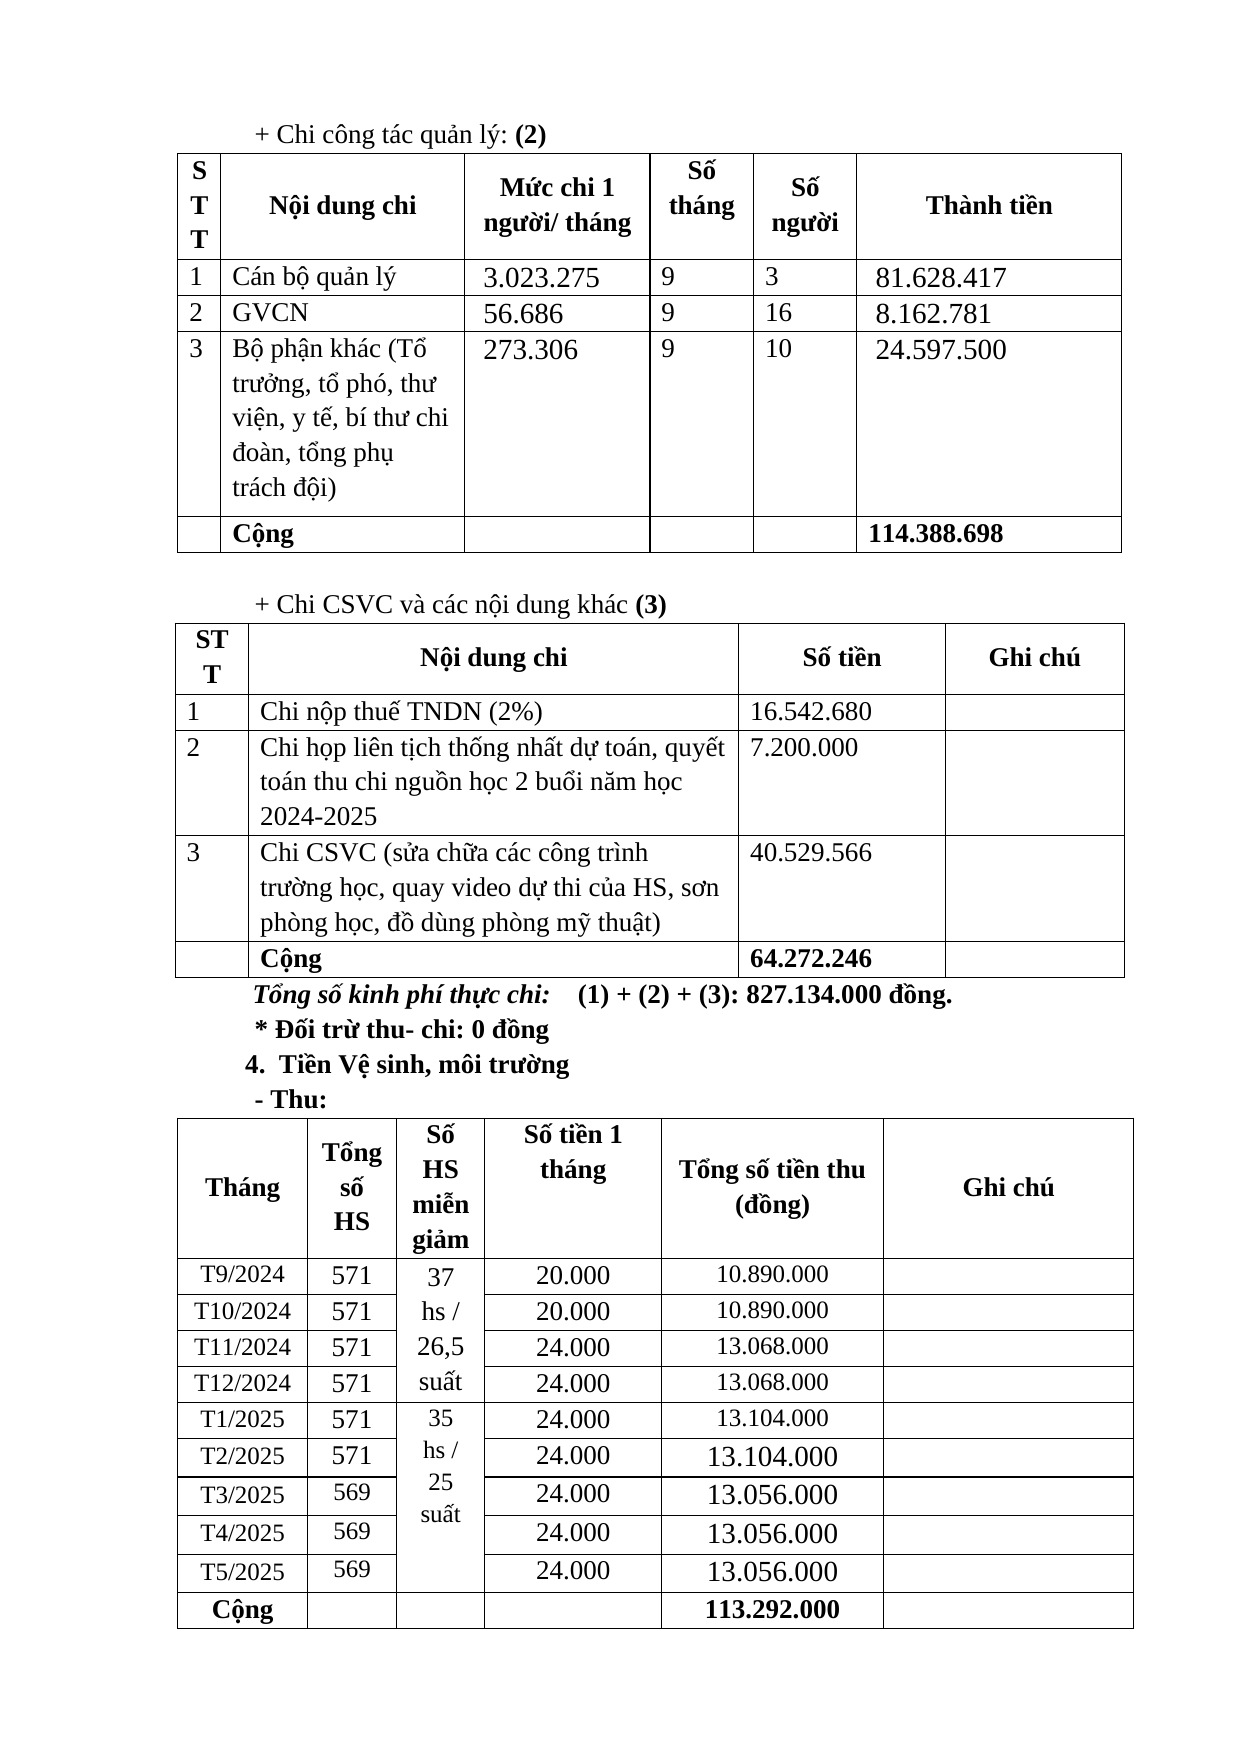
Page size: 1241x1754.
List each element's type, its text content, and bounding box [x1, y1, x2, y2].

table_cell 16.542.680 [739, 695, 945, 730]
table_cell 571 [308, 1367, 396, 1402]
table_cell 571 [308, 1439, 396, 1476]
table_cell 56.686 [465, 296, 649, 331]
table_cell 24.000 [485, 1555, 661, 1592]
table_cell Bộ phận khác (Tổ trưởng, tổ phó, thư viện, y tế, bí thư chi đoàn, tổng phụ trách đội) [221, 332, 464, 516]
table_cell [884, 1439, 1133, 1476]
table_header Tổng số HS [308, 1119, 396, 1258]
table_cell 3 [754, 260, 856, 295]
table_cell [651, 517, 753, 552]
table_cell [884, 1259, 1133, 1294]
table_cell 2 [176, 731, 248, 835]
table_cell 24.000 [485, 1516, 661, 1553]
table_cell 20.000 [485, 1295, 661, 1330]
table_cell 24.000 [485, 1367, 661, 1402]
table_cell Cộng [249, 942, 738, 977]
table_cell Chi CSVC (sửa chữa các công trình trường học, quay video dự thi của HS, sơn phòng học, đồ dùng phòng mỹ thuật) [249, 836, 738, 941]
table_cell Chi nộp thuế TNDN (2%) [249, 695, 738, 730]
table_cell [884, 1295, 1133, 1330]
table_cell 3.023.275 [465, 260, 649, 295]
table_cell 13.056.000 [662, 1516, 883, 1553]
table_cell [946, 695, 1124, 730]
table_cell GVCN [221, 296, 464, 331]
table_cell 40.529.566 [739, 836, 945, 941]
table_cell 24.000 [485, 1403, 661, 1438]
text + Chi CSVC và các nội dung khác (3) [177, 588, 1122, 619]
table_cell 24.000 [485, 1331, 661, 1366]
table_header Ghi chú [884, 1119, 1133, 1258]
table_cell [884, 1403, 1133, 1438]
table_header Nội dung chi [221, 154, 464, 259]
table_header Mức chi 1 người/ tháng [465, 154, 649, 259]
text * Đối trừ thu- chi: 0 đồng [177, 1013, 1122, 1044]
table_cell [884, 1367, 1133, 1402]
table_cell [884, 1516, 1133, 1553]
table_cell 64.272.246 [739, 942, 945, 977]
table_cell 24.000 [485, 1439, 661, 1476]
table_cell T1/2025 [178, 1403, 307, 1438]
table_cell 13.068.000 [662, 1331, 883, 1366]
table_cell 114.388.698 [857, 517, 1121, 552]
table_cell [884, 1331, 1133, 1366]
table_cell 16 [754, 296, 856, 331]
table_cell 571 [308, 1295, 396, 1330]
table_cell 8.162.781 [857, 296, 1121, 331]
table_cell Cán bộ quản lý [221, 260, 464, 295]
table_cell Cộng [178, 1593, 307, 1628]
table_cell 569 [308, 1478, 396, 1515]
table_header Số tiền [739, 624, 945, 693]
text - Thu: [254, 1083, 1122, 1114]
table_cell 13.056.000 [662, 1555, 883, 1592]
table_cell 1 [176, 695, 248, 730]
table_cell [946, 942, 1124, 977]
table_cell 24.000 [485, 1478, 661, 1515]
text Tổng số kinh phí thực chi: (1) + (2) + (3): 827.134.000 đồng. [177, 978, 1122, 1009]
table_cell [397, 1593, 484, 1628]
table_header Tháng [178, 1119, 307, 1258]
table_cell 1 [178, 260, 220, 295]
table_header Thành tiền [857, 154, 1121, 259]
table_header Số tháng [651, 154, 753, 259]
table_cell 20.000 [485, 1259, 661, 1294]
table_cell [308, 1593, 396, 1628]
table_cell T11/2024 [178, 1331, 307, 1366]
table_cell T5/2025 [178, 1555, 307, 1592]
table_cell [946, 731, 1124, 835]
table_header Ghi chú [946, 624, 1124, 693]
table_header Số tiền 1 tháng [485, 1119, 661, 1258]
table_cell [465, 517, 649, 552]
table_cell T12/2024 [178, 1367, 307, 1402]
table_cell 569 [308, 1555, 396, 1592]
table_cell T9/2024 [178, 1259, 307, 1294]
table_cell 7.200.000 [739, 731, 945, 835]
table_cell 3 [178, 332, 220, 516]
table_cell 13.068.000 [662, 1367, 883, 1402]
table_cell 10.890.000 [662, 1295, 883, 1330]
table_header Số HS miễn giảm [397, 1119, 484, 1258]
table_cell 9 [651, 296, 753, 331]
text + Chi công tác quản lý: (2) [177, 118, 1122, 149]
table_cell [178, 517, 220, 552]
table_cell 24.597.500 [857, 332, 1121, 516]
table_cell T10/2024 [178, 1295, 307, 1330]
table_cell 2 [178, 296, 220, 331]
table_cell Chi họp liên tịch thống nhất dự toán, quyết toán thu chi nguồn học 2 buổi năm học 2024-2025 [249, 731, 738, 835]
text 4. Tiền Vệ sinh, môi trường [177, 1048, 1122, 1079]
table_cell 13.104.000 [662, 1439, 883, 1476]
table_cell [754, 517, 856, 552]
table_cell [485, 1593, 661, 1628]
table_cell [884, 1478, 1133, 1515]
table_cell 9 [651, 260, 753, 295]
table_cell 10.890.000 [662, 1259, 883, 1294]
table_cell [946, 836, 1124, 941]
table_cell 3 [176, 836, 248, 941]
table_cell T2/2025 [178, 1439, 307, 1476]
table_cell [884, 1555, 1133, 1592]
table_cell 37 hs / 26,5 suất [397, 1259, 484, 1402]
table_cell 35 hs / 25 suất [397, 1403, 484, 1592]
table_header Tổng số tiền thu (đồng) [662, 1119, 883, 1258]
table_header STT [178, 154, 220, 259]
table_cell 13.104.000 [662, 1403, 883, 1438]
table_cell 13.056.000 [662, 1478, 883, 1515]
table_cell 81.628.417 [857, 260, 1121, 295]
table_cell 273.306 [465, 332, 649, 516]
table_header Nội dung chi [249, 624, 738, 693]
table_cell 569 [308, 1516, 396, 1553]
table_cell [884, 1593, 1133, 1628]
table_cell T4/2025 [178, 1516, 307, 1553]
table_cell 10 [754, 332, 856, 516]
table_cell 571 [308, 1331, 396, 1366]
table_cell 113.292.000 [662, 1593, 883, 1628]
table_cell 9 [651, 332, 753, 516]
table_cell T3/2025 [178, 1478, 307, 1515]
table_cell 571 [308, 1259, 396, 1294]
table_header Số người [754, 154, 856, 259]
table_cell [176, 942, 248, 977]
table_cell 571 [308, 1403, 396, 1438]
table_header STT [176, 624, 248, 693]
table_cell Cộng [221, 517, 464, 552]
